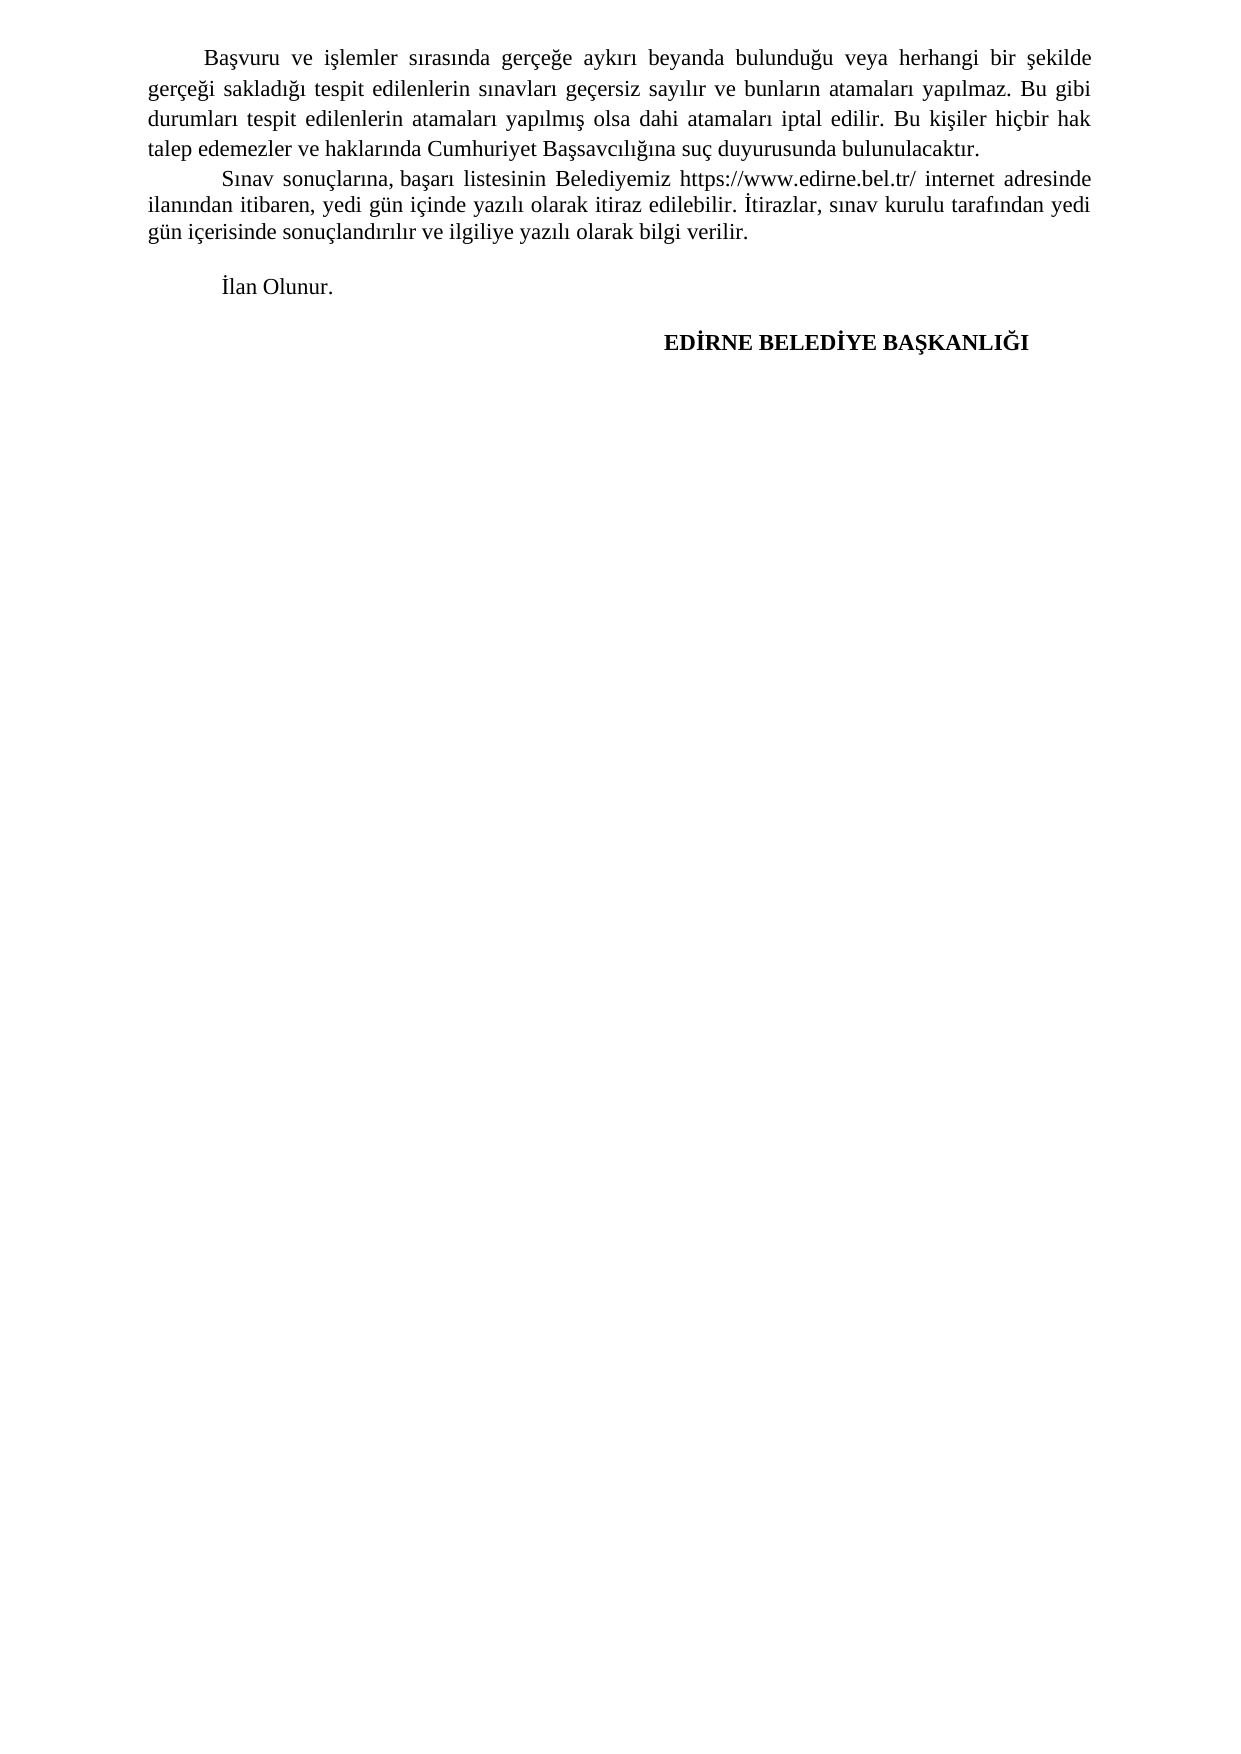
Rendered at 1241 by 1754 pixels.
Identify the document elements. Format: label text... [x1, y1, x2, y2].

text İlan Olunur. [148, 273, 1093, 300]
text Sınav sonuçlarına, başarı listesinin Belediyemiz https://www.edirne.bel.tr/ internet adresinde ilanından itibaren, yedi gün içinde yazılı olarak itiraz edilebilir. İtirazlar, sınav kurulu tarafından yedi gün içerisinde sonuçlandırılır ve ilgiliye yazılı olarak bilgi verilir. [148, 165, 1093, 244]
text EDİRNE BELEDİYE BAŞKANLIĞI [664, 329, 1093, 355]
text Başvuru ve işlemler sırasında gerçeğe aykırı beyanda bulunduğu veya herhangi bir şekilde gerçeği sakladığı tespit edilenlerin sınavları geçersiz sayılır ve bunların atamaları yapılmaz. Bu gibi durumları tespit edilenlerin atamaları yapılmış olsa dahi atamaları iptal edilir. Bu kişiler hiçbir hak talep edemezler ve haklarında Cumhuriyet Başsavcılığına suç duyurusunda bulunulacaktır. [148, 44, 1093, 161]
